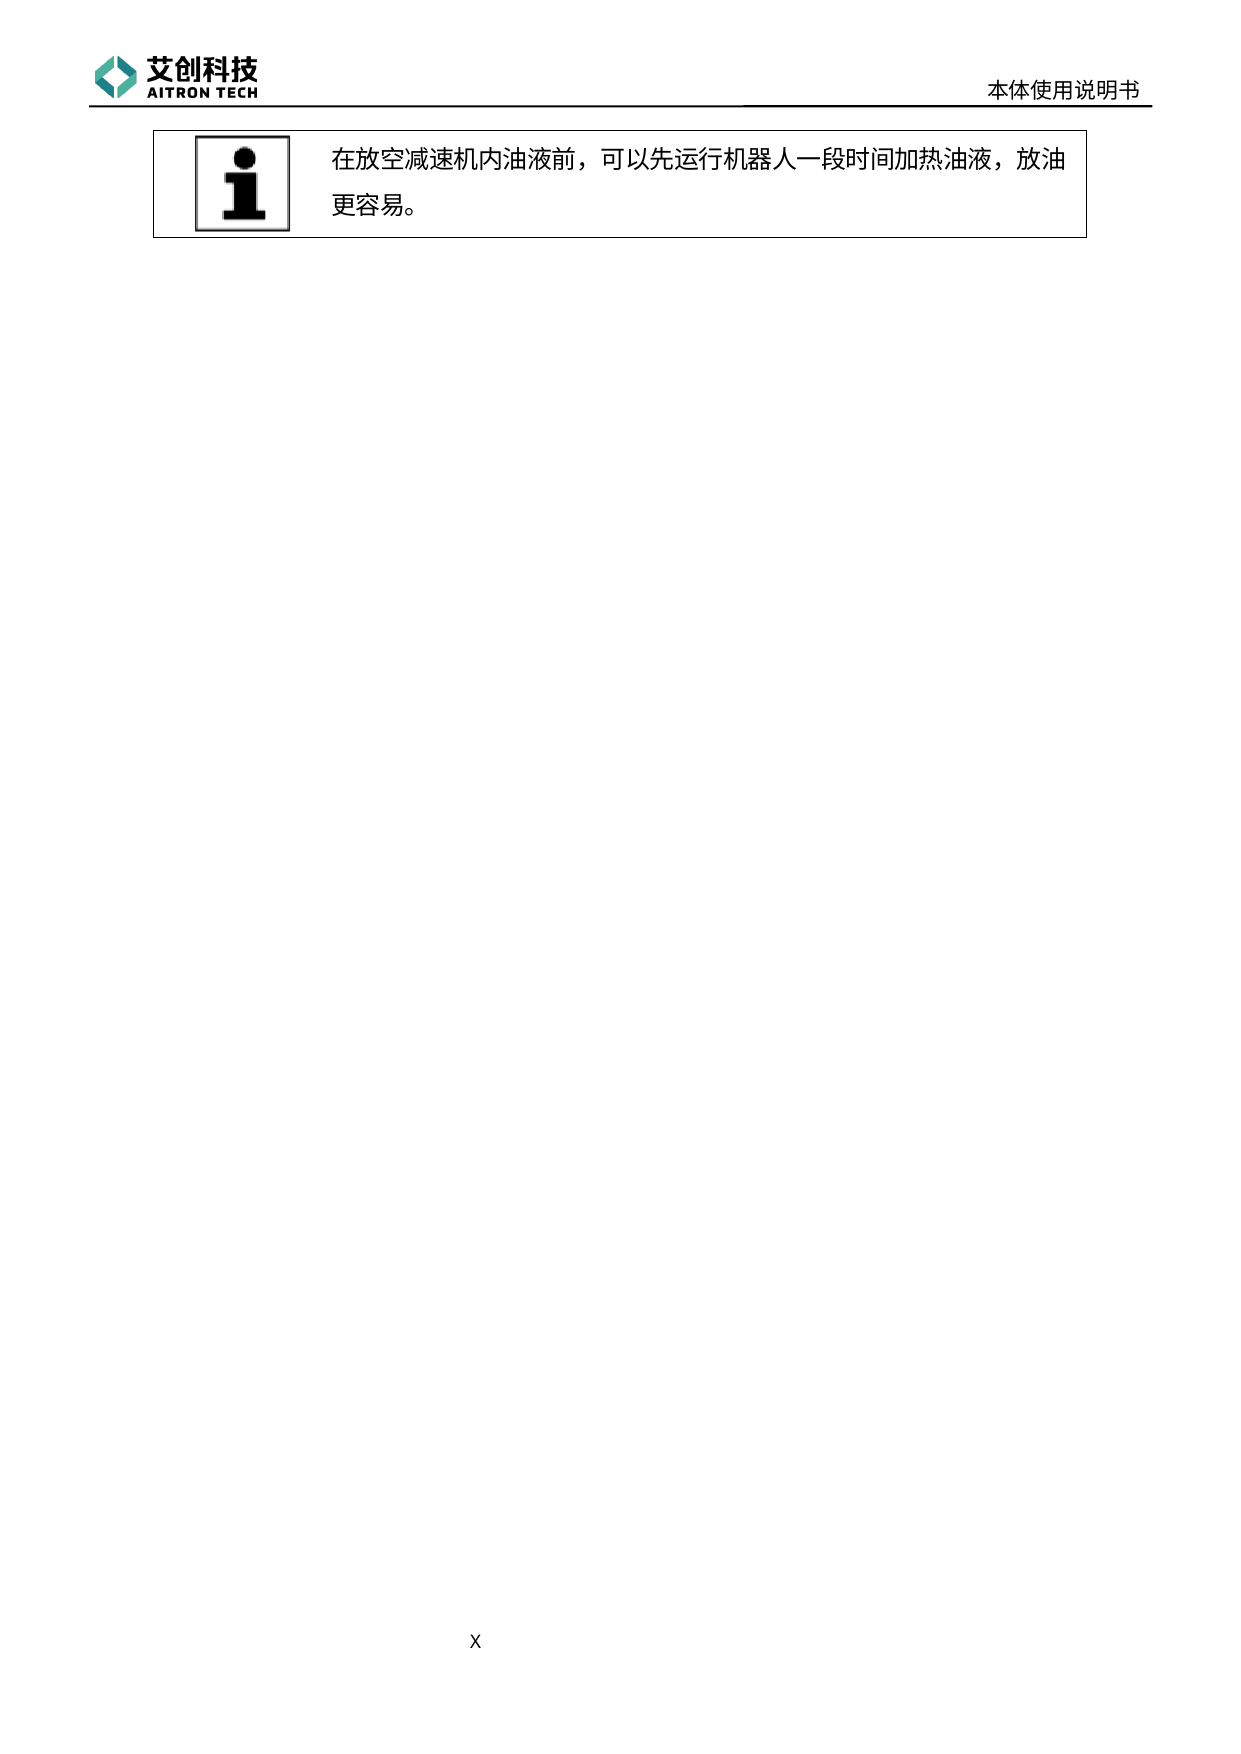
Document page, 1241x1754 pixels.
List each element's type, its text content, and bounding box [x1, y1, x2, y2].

picture [193, 133, 292, 235]
table_header [154, 131, 331, 237]
picture [95, 56, 257, 98]
table_header 在放空减速机内油液前，可以先运行机器人一段时间加热油液，放油更容易。 [331, 131, 1086, 237]
